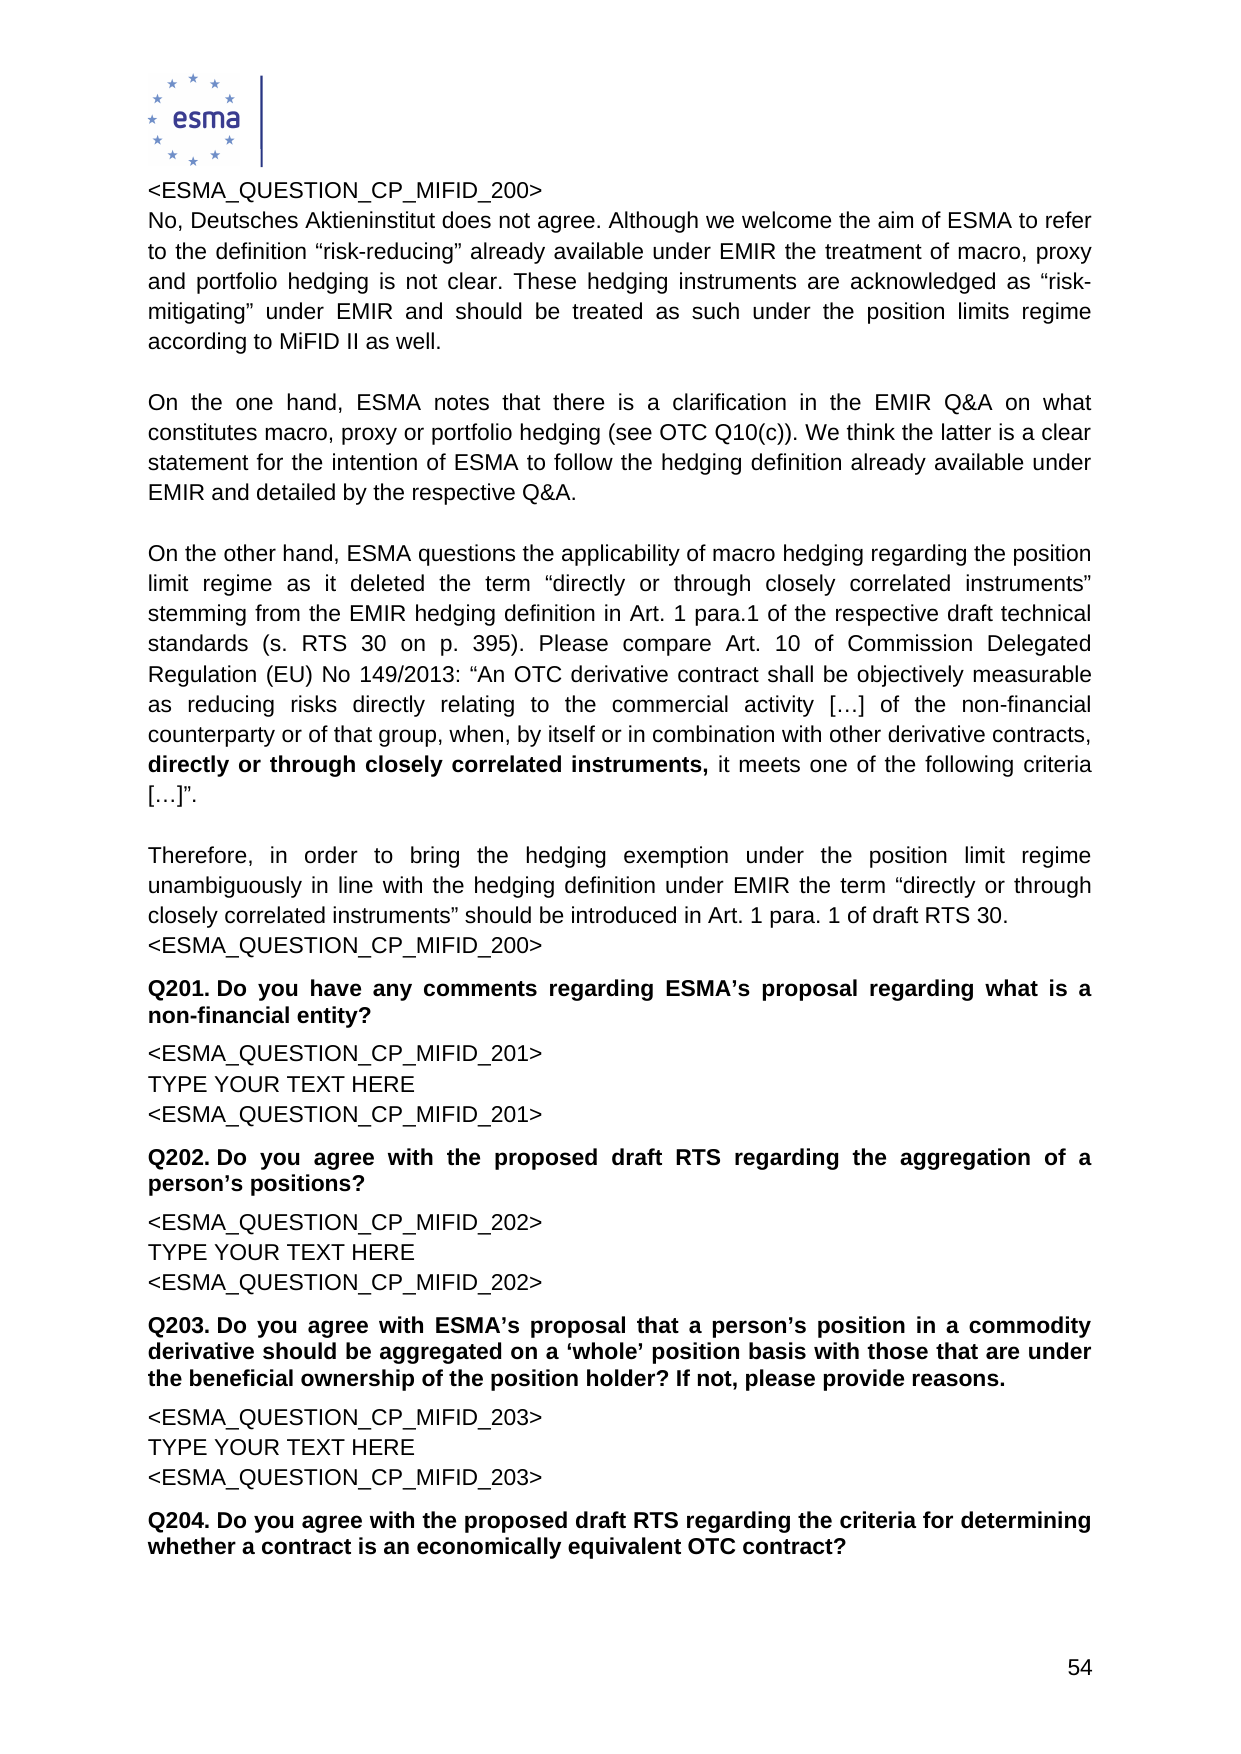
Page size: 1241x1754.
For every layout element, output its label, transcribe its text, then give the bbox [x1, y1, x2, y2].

text <ESMA_QUESTION_CP_MIFID_203> [148, 1403, 1093, 1430]
text <ESMA_QUESTION_CP_MIFID_202> [148, 1209, 1093, 1235]
text On the one hand, ESMA notes that there is a clarification in the EMIR Q&A on what constitutes macro, proxy or portfolio hedging (see OTC Q10(c)). We think the latter is a clear statement for the intention of ESMA to follow the hedging definition already available under EMIR and detailed by the respective Q&A. [148, 389, 1093, 506]
text <ESMA_QUESTION_CP_MIFID_201> [148, 1040, 1093, 1067]
text <ESMA_QUESTION_CP_MIFID_203> [148, 1464, 1093, 1490]
text <ESMA_QUESTION_CP_MIFID_200> [148, 932, 1093, 959]
text <ESMA_QUESTION_CP_MIFID_201> [148, 1101, 1093, 1127]
text TYPE YOUR TEXT HERE [148, 1434, 1093, 1460]
picture [147, 73, 240, 166]
text Do you have any comments regarding ESMA’s proposal regarding what is a non-financial entity? [148, 975, 1093, 1028]
text No, Deutsches Aktieninstitut does not agree. Although we welcome the aim of ESMA to refer to the definition “risk-reducing” already available under EMIR the treatment of macro, proxy and portfolio hedging is not clear. These hedging instruments are acknowledged as “risk-mitigating” under EMIR and should be treated as such under the position limits regime according to MiFID II as well. [148, 207, 1093, 355]
text TYPE YOUR TEXT HERE [148, 1239, 1093, 1265]
text TYPE YOUR TEXT HERE [148, 1071, 1093, 1097]
text On the other hand, ESMA questions the applicability of macro hedging regarding the position limit regime as it deleted the term “directly or through closely correlated instruments” stemming from the EMIR hedging definition in Art. 1 para.1 of the respective draft technical standards (s. RTS 30 on p. 395). Please compare Art. 10 of Commission Delegated Regulation (EU) No 149/2013: “An OTC derivative contract shall be objectively measurable as reducing risks directly relating to the commercial activity […] of the non-financial counterparty or of that group, when, by itself or in combination with other derivative contracts, directly or through closely correlated instruments, it meets one of the following criteria […]”. [148, 540, 1093, 808]
text Do you agree with ESMA’s proposal that a person’s position in a commodity derivative should be aggregated on a ‘whole’ position basis with those that are under the beneficial ownership of the position holder? If not, please provide reasons. [148, 1312, 1093, 1391]
text <ESMA_QUESTION_CP_MIFID_200> [148, 177, 1093, 204]
text <ESMA_QUESTION_CP_MIFID_202> [148, 1269, 1093, 1296]
text Do you agree with the proposed draft RTS regarding the criteria for determining whether a contract is an economically equivalent OTC contract? [148, 1507, 1093, 1559]
text Therefore, in order to bring the hedging exemption under the position limit regime unambiguously in line with the hedging definition under EMIR the term “directly or through closely correlated instruments” should be introduced in Art. 1 para. 1 of draft RTS 30. [148, 842, 1093, 929]
text Do you agree with the proposed draft RTS regarding the aggregation of a person’s positions? [148, 1143, 1093, 1196]
